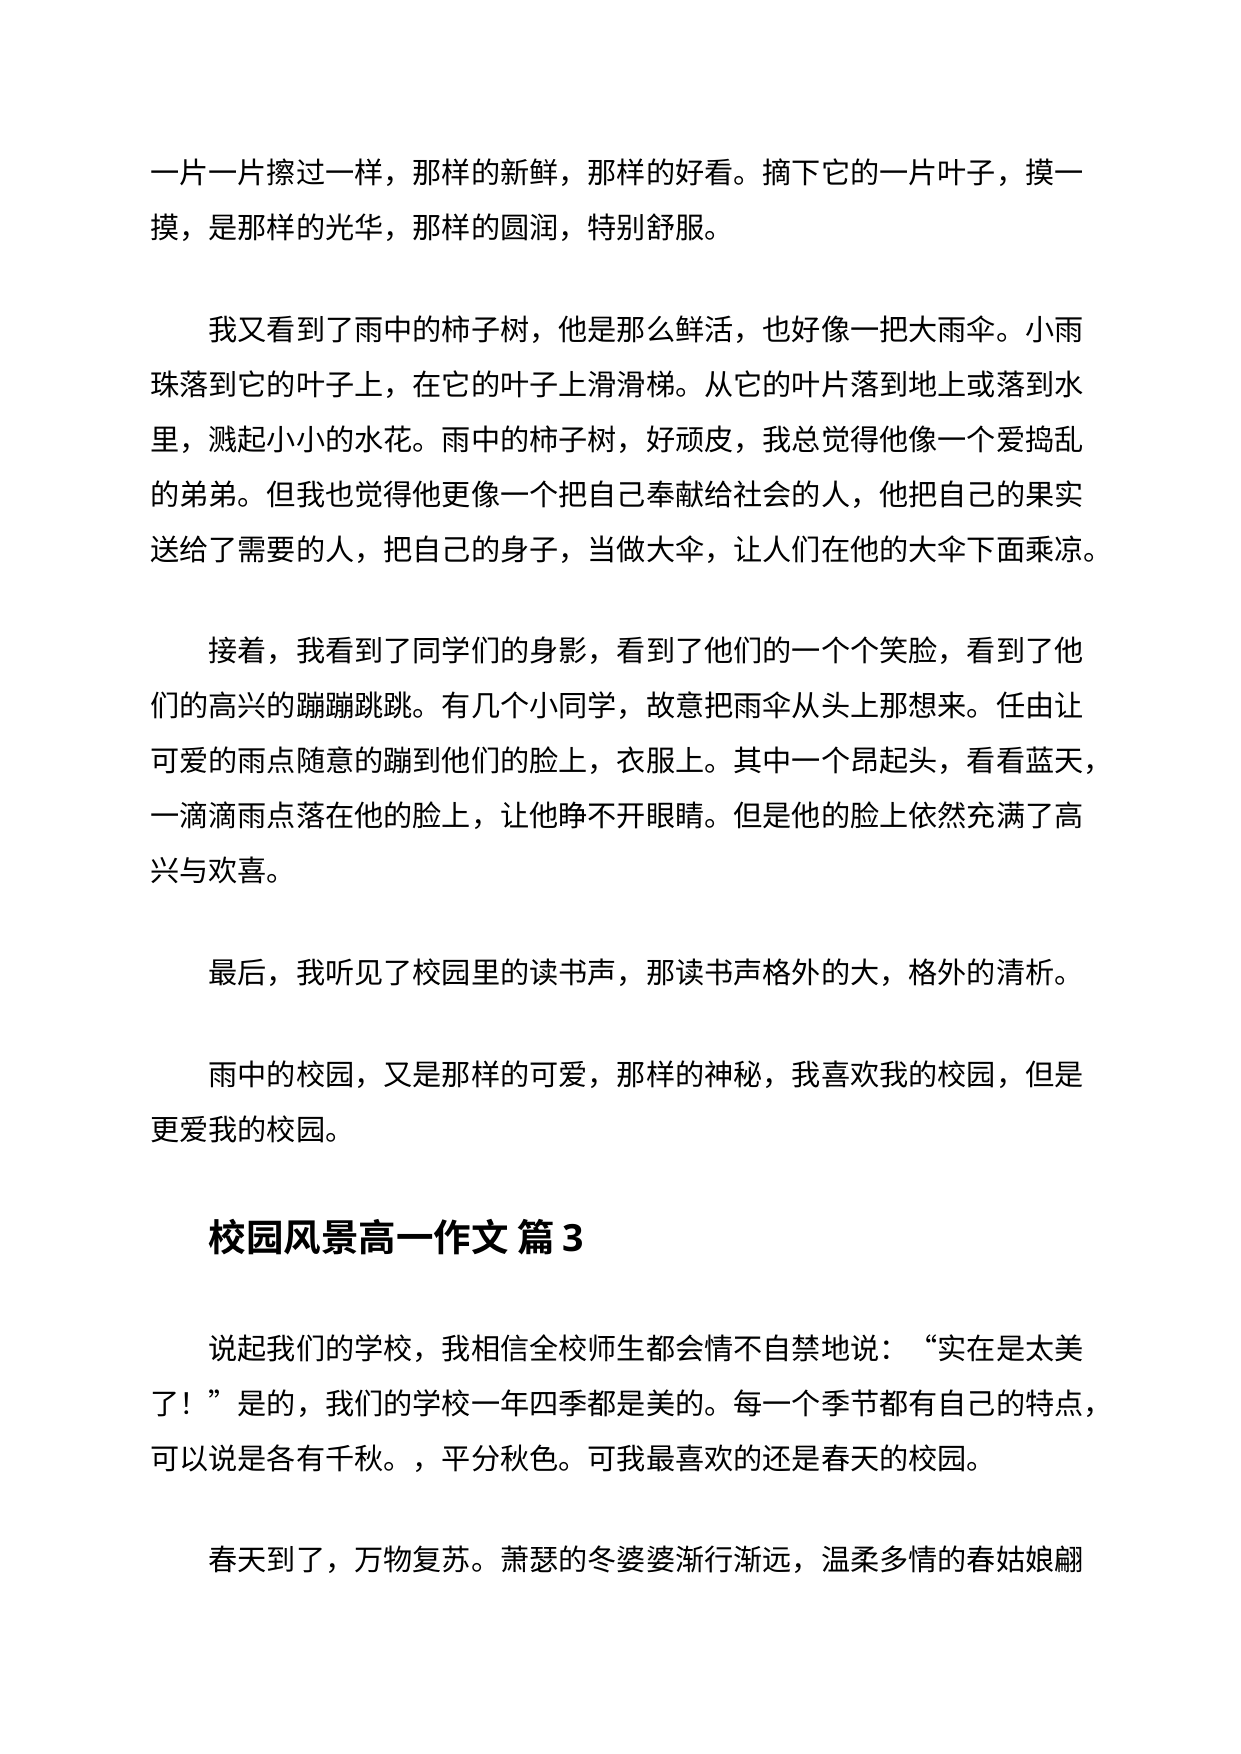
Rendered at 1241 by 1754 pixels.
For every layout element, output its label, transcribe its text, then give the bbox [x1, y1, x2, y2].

text 雨中的校园，又是那样的可爱，那样的神秘，我喜欢我的校园，但是更爱我的校园。 [150, 1051, 1090, 1148]
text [150, 150, 1090, 247]
text 我又看到了雨中的柿子树，他是那么鲜活，也好像一把大雨伞。小雨珠落到它的叶子上，在它的叶子上滑滑梯。从它的叶片落到地上或落到水里，溅起小小的水花。雨中的柿子树，好顽皮，我总觉得他像一个爱捣乱的弟弟。但我也觉得他更像一个把自己奉献给社会的人，他把自己的果实送给了需要的人，把自己的身子，当做大伞，让人们在他的大伞下面乘凉。 [150, 307, 1090, 568]
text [150, 1537, 1090, 1579]
text 说起我们的学校，我相信全校师生都会情不自禁地说：“实在是太美了！”是的，我们的学校一年四季都是美的。每一个季节都有自己的特点，可以说是各有千秋。，平分秋色。可我最喜欢的还是春天的校园。 [150, 1325, 1090, 1477]
text 最后，我听见了校园里的读书声，那读书声格外的大，格外的清析。 [150, 949, 1090, 992]
text 接着，我看到了同学们的身影，看到了他们的一个个笑脸，看到了他们的高兴的蹦蹦跳跳。有几个小同学，故意把雨伞从头上那想来。任由让可爱的雨点随意的蹦到他们的脸上，衣服上。其中一个昂起头，看看蓝天，一滴滴雨点落在他的脸上，让他睁不开眼睛。但是他的脸上依然充满了高兴与欢喜。 [150, 628, 1090, 890]
text 校园风景高一作文 篇3 [150, 1208, 1090, 1262]
